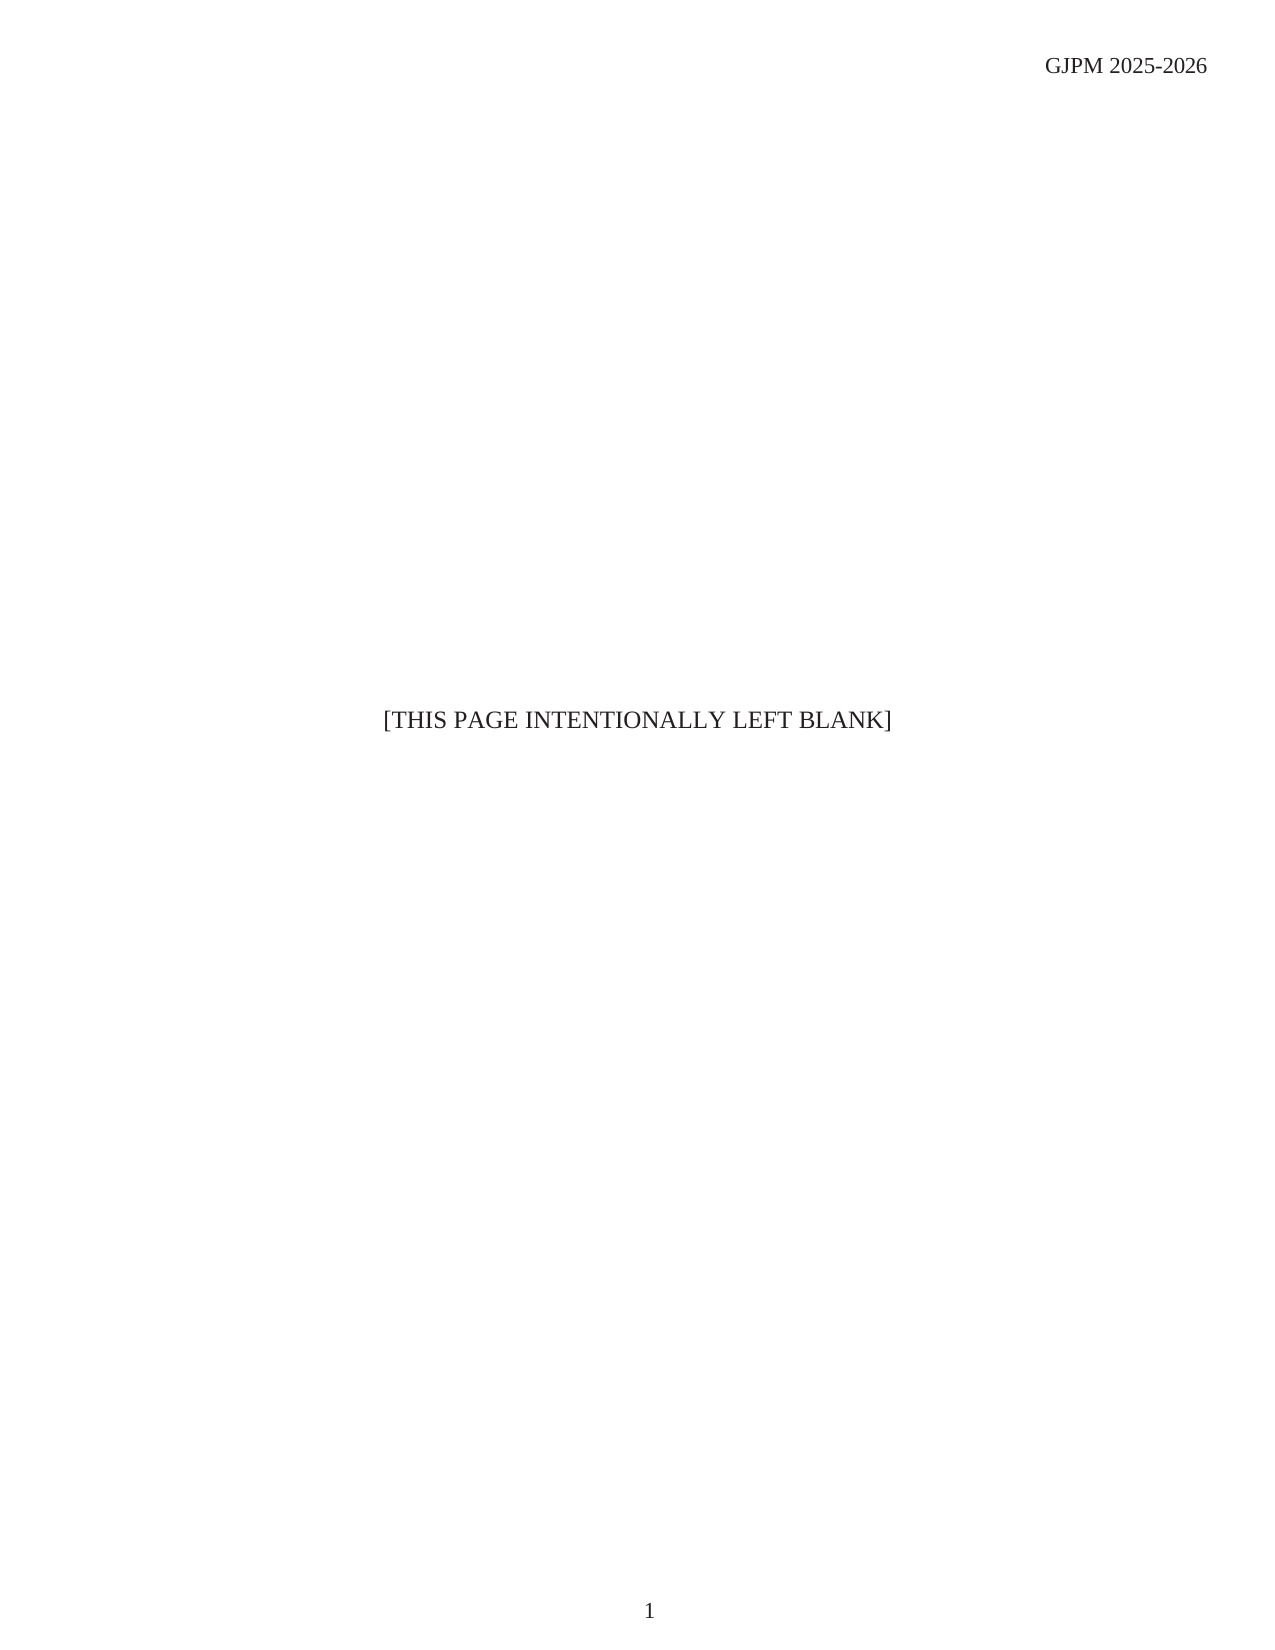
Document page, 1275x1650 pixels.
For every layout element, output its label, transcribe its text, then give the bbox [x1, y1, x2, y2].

text [THIS PAGE INTENTIONALLY LEFT BLANK] [312, 705, 963, 734]
